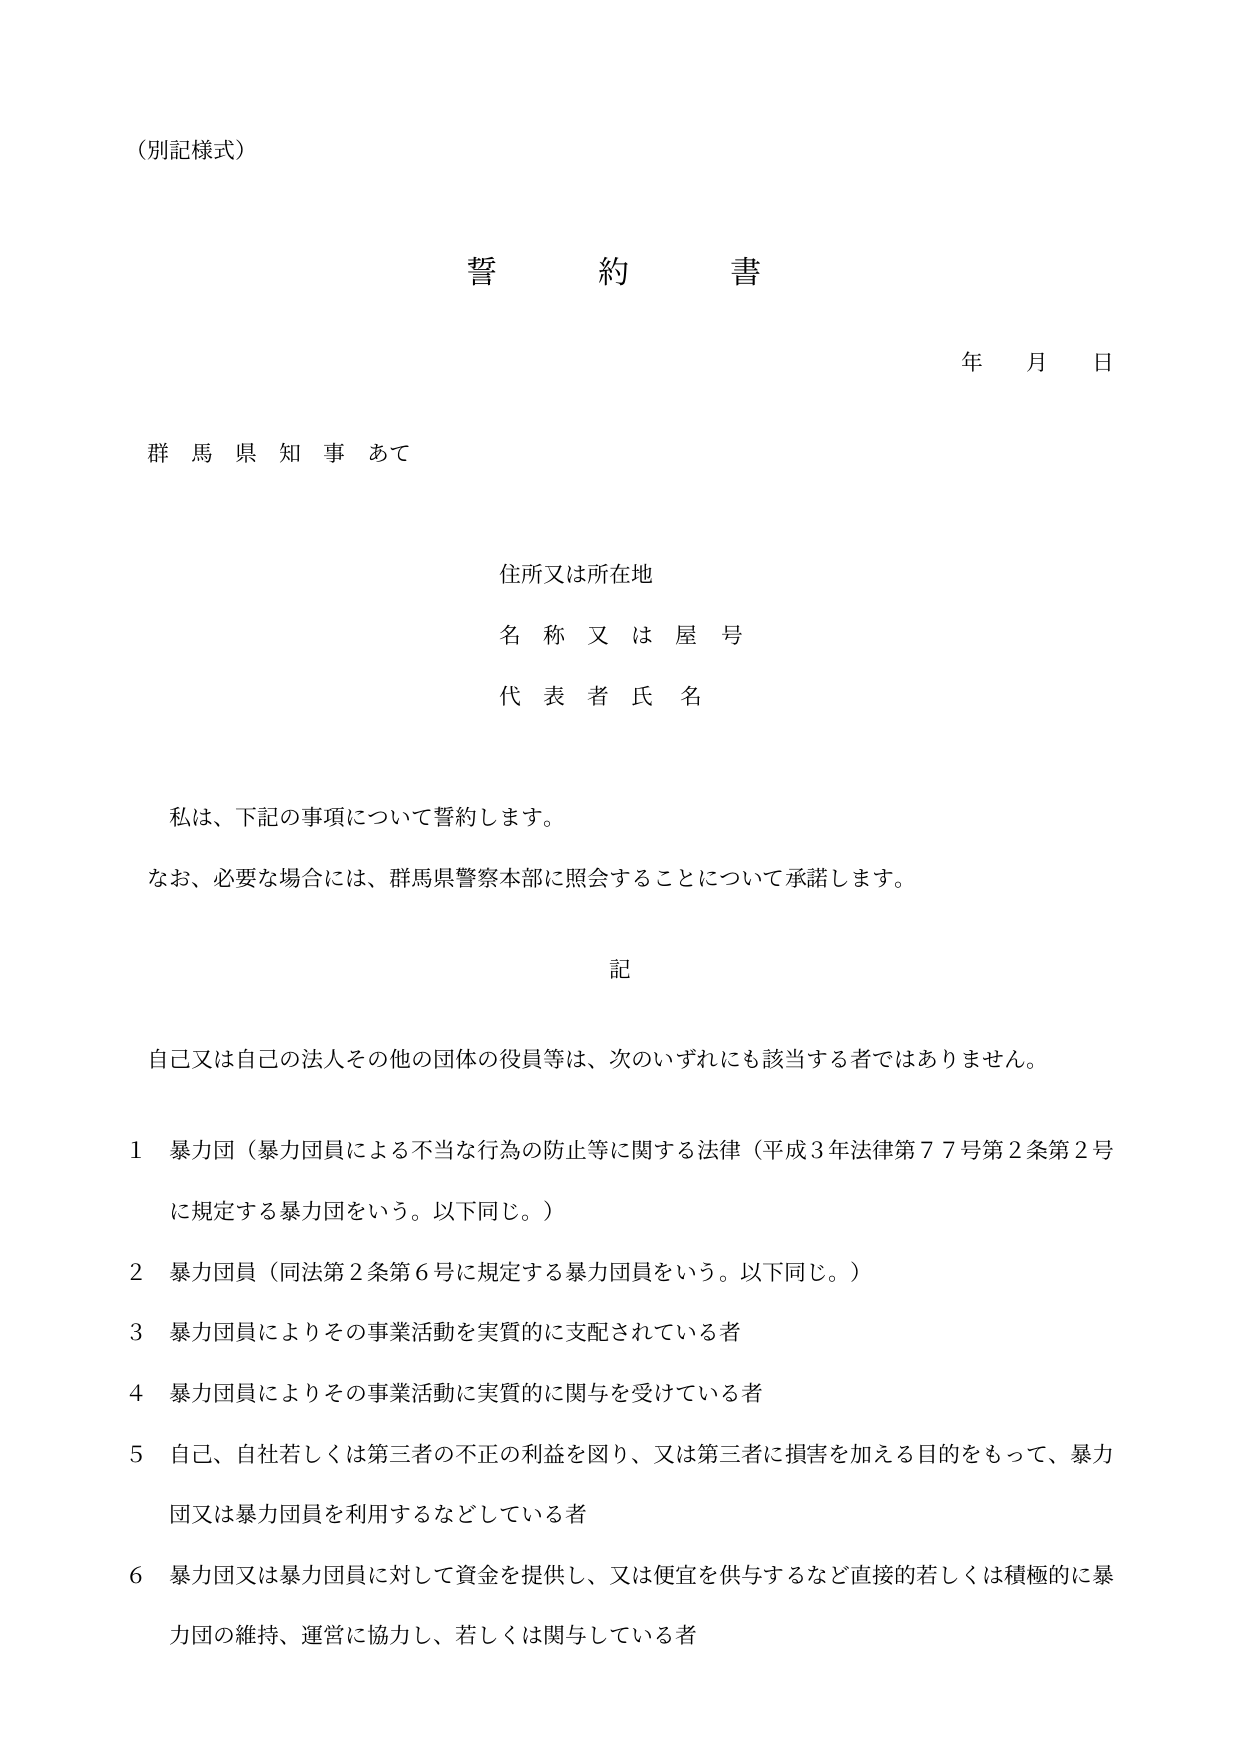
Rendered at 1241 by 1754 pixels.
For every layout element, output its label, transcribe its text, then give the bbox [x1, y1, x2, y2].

text 記 [126, 937, 1114, 998]
text 誓 約 書 [126, 240, 1114, 301]
text 年 月 日 [126, 331, 1114, 392]
text 群 馬 県 知 事 あて [126, 422, 1114, 482]
text （別記様式） [126, 119, 1114, 179]
text １ 暴力団（暴力団員による不当な行為の防止等に関する法律（平成３年法律第７７号第２条第２号 に規定する暴力団をいう。以下同じ。） [126, 1119, 1114, 1240]
text 名称又は屋号 [126, 604, 1114, 664]
text ３ 暴力団員によりその事業活動を実質的に支配されている者 [126, 1301, 1114, 1362]
text なお、必要な場合には、群馬県警察本部に照会することについて承諾します。 [126, 846, 1114, 907]
text 私は、下記の事項について誓約します。 [126, 786, 1114, 846]
text 住所又は所在地 [126, 543, 1114, 604]
text ５ 自己、自社若しくは第三者の不正の利益を図り、又は第三者に損害を加える目的をもって、暴力 団又は暴力団員を利用するなどしている者 [126, 1422, 1114, 1543]
text ４ 暴力団員によりその事業活動に実質的に関与を受けている者 [126, 1362, 1114, 1422]
text ６ 暴力団又は暴力団員に対して資金を提供し、又は便宜を供与するなど直接的若しくは積極的に暴 力団の維持、運営に協力し、若しくは関与している者 [126, 1543, 1114, 1665]
text 代表者氏名 [126, 664, 1114, 725]
text 自己又は自己の法人その他の団体の役員等は、次のいずれにも該当する者ではありません。 [126, 1028, 1114, 1089]
text ２ 暴力団員（同法第２条第６号に規定する暴力団員をいう。以下同じ。） [126, 1240, 1114, 1301]
